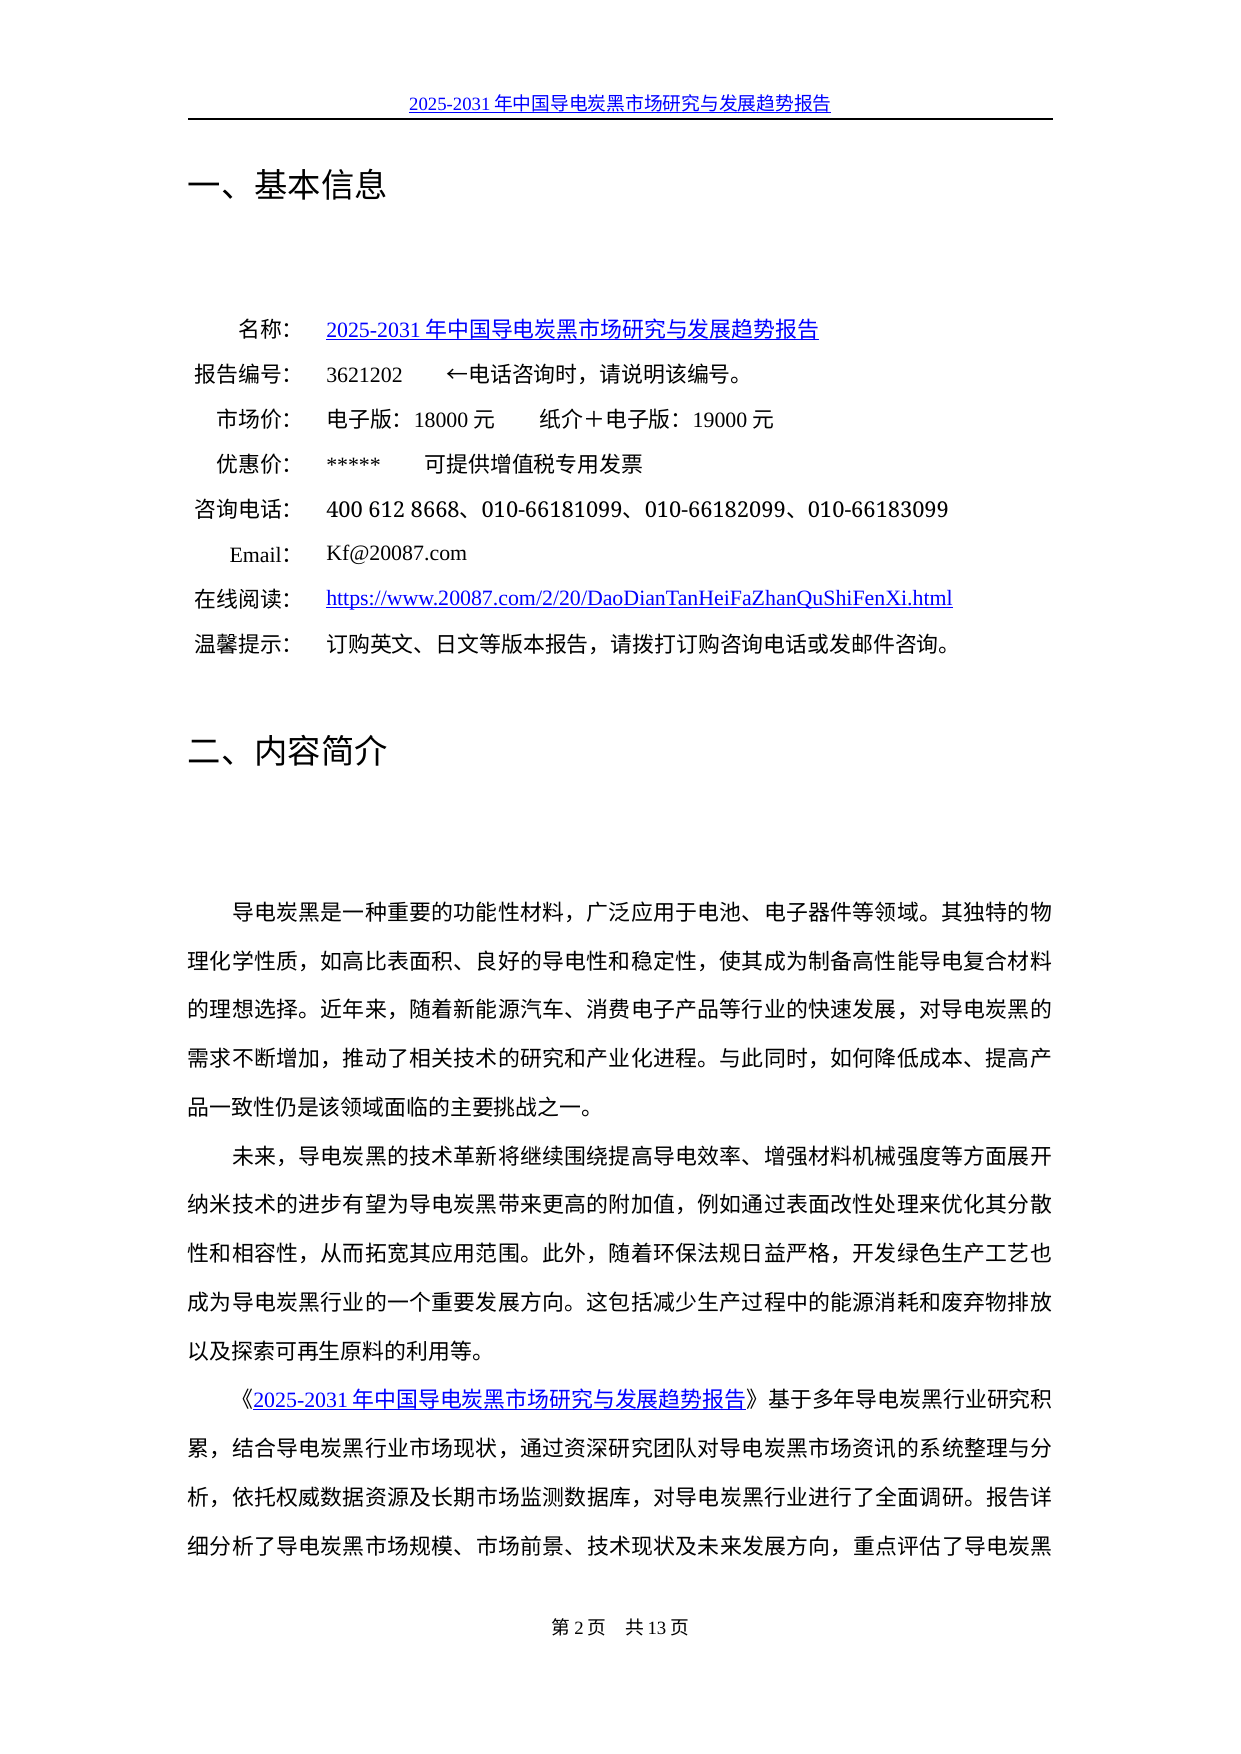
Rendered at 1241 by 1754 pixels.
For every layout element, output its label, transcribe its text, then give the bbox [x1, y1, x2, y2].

table_cell 咨询电话： [167, 492, 315, 537]
title 一、基本信息 [187, 150, 1053, 215]
table_cell 在线阅读： [167, 582, 315, 627]
table_cell [315, 582, 1073, 627]
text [187, 894, 1053, 1561]
table_cell 订购英文、日文等版本报告，请拨打订购咨询电话或发邮件咨询。 [315, 627, 1073, 672]
table_cell 温馨提示： [167, 627, 315, 672]
table_cell 400 612 8668、010-66181099、010-66182099、010-66183099 [315, 492, 1073, 537]
table_header 2025-2031年中国导电炭黑市场研究与发展趋势报告 [315, 312, 1073, 357]
title 二、内容简介 [187, 717, 1053, 782]
table_cell Email： [167, 537, 315, 582]
table_cell 优惠价： [167, 447, 315, 492]
table_cell ***** 可提供增值税专用发票 [315, 447, 1073, 492]
table_cell 报告编号： [167, 357, 315, 402]
table_cell 电子版：18000 元 纸介＋电子版：19000 元 [315, 402, 1073, 447]
table_header 名称： [167, 312, 315, 357]
table_cell 市场价： [167, 402, 315, 447]
table_cell 3621202 ←电话咨询时，请说明该编号。 [315, 357, 1073, 402]
table_cell Kf@20087.com [315, 537, 1073, 582]
